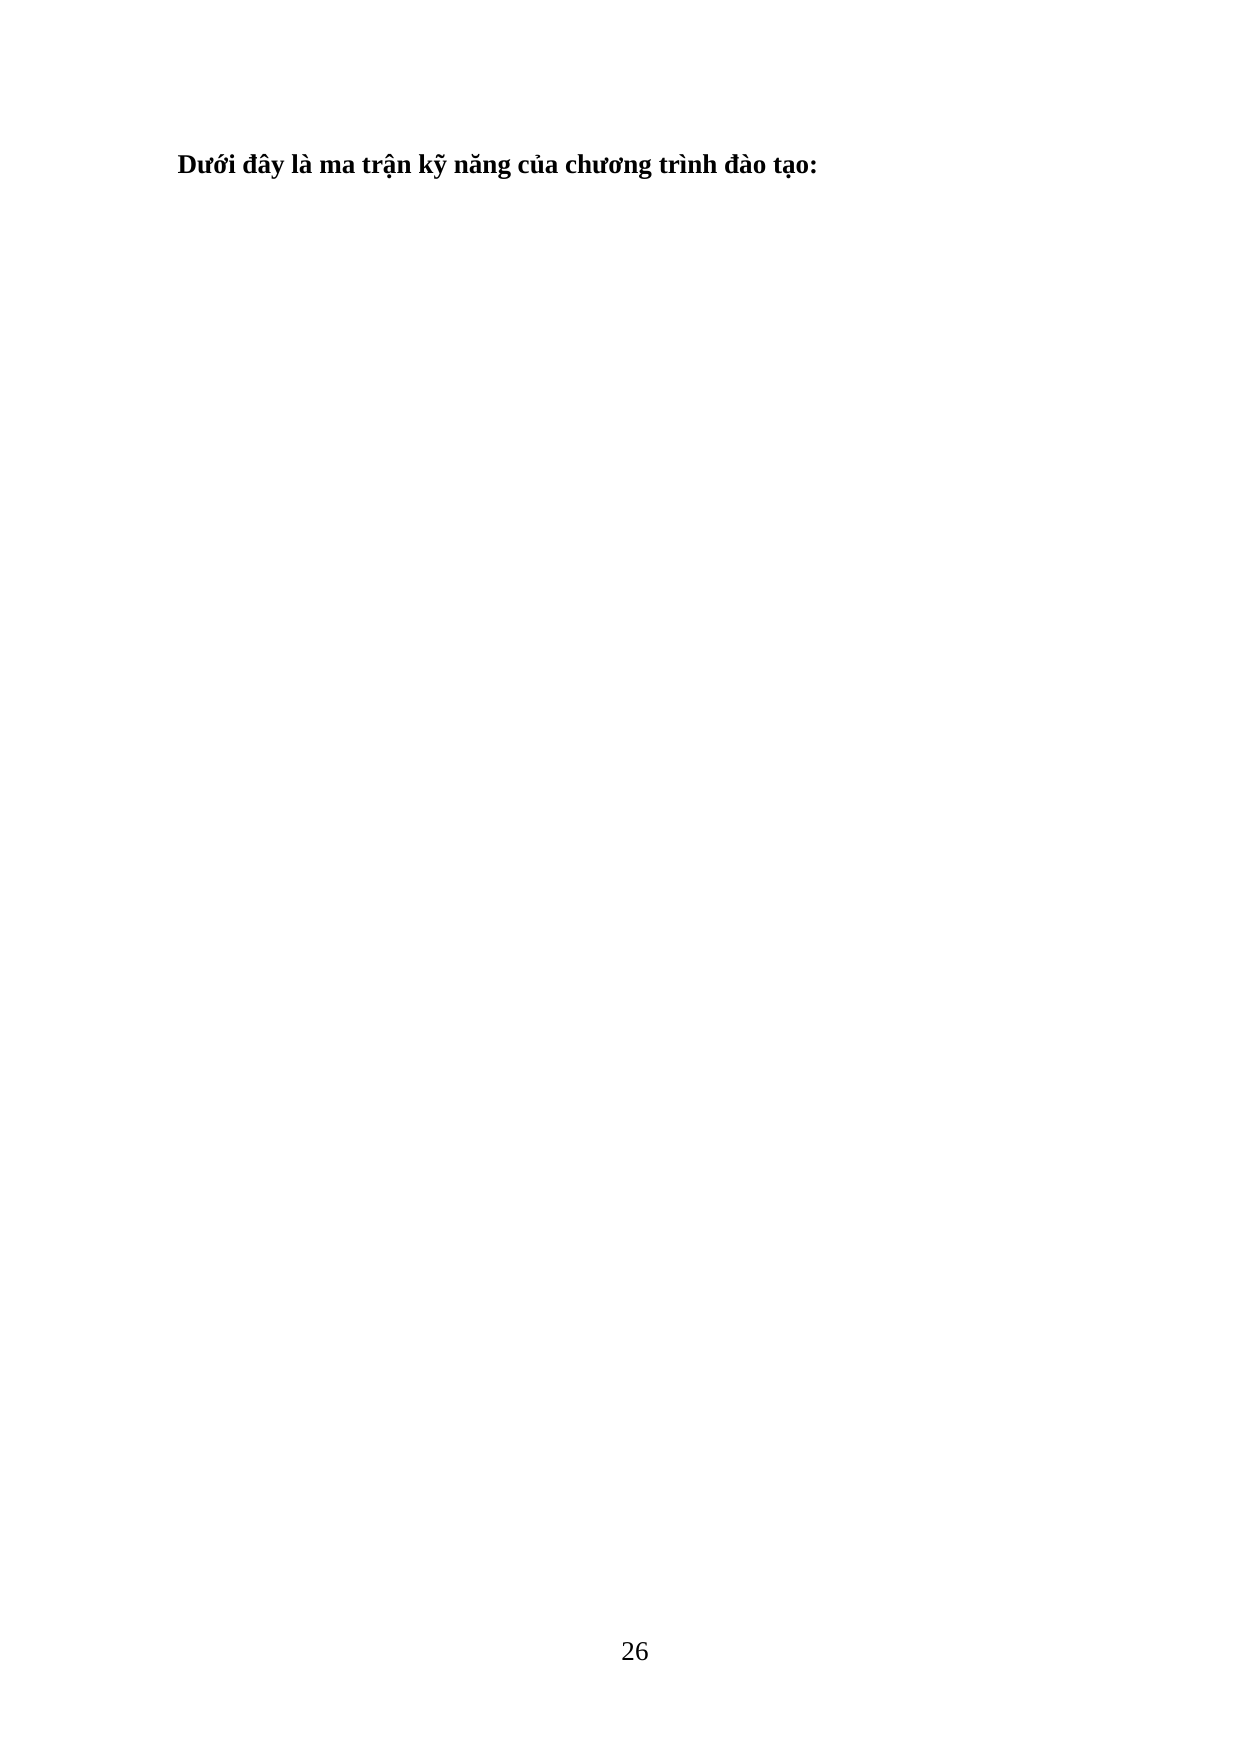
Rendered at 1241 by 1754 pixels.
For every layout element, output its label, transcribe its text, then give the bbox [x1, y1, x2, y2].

subtitle Dưới đây là ma trận kỹ năng của chương trình đào tạo: [177, 148, 1092, 179]
